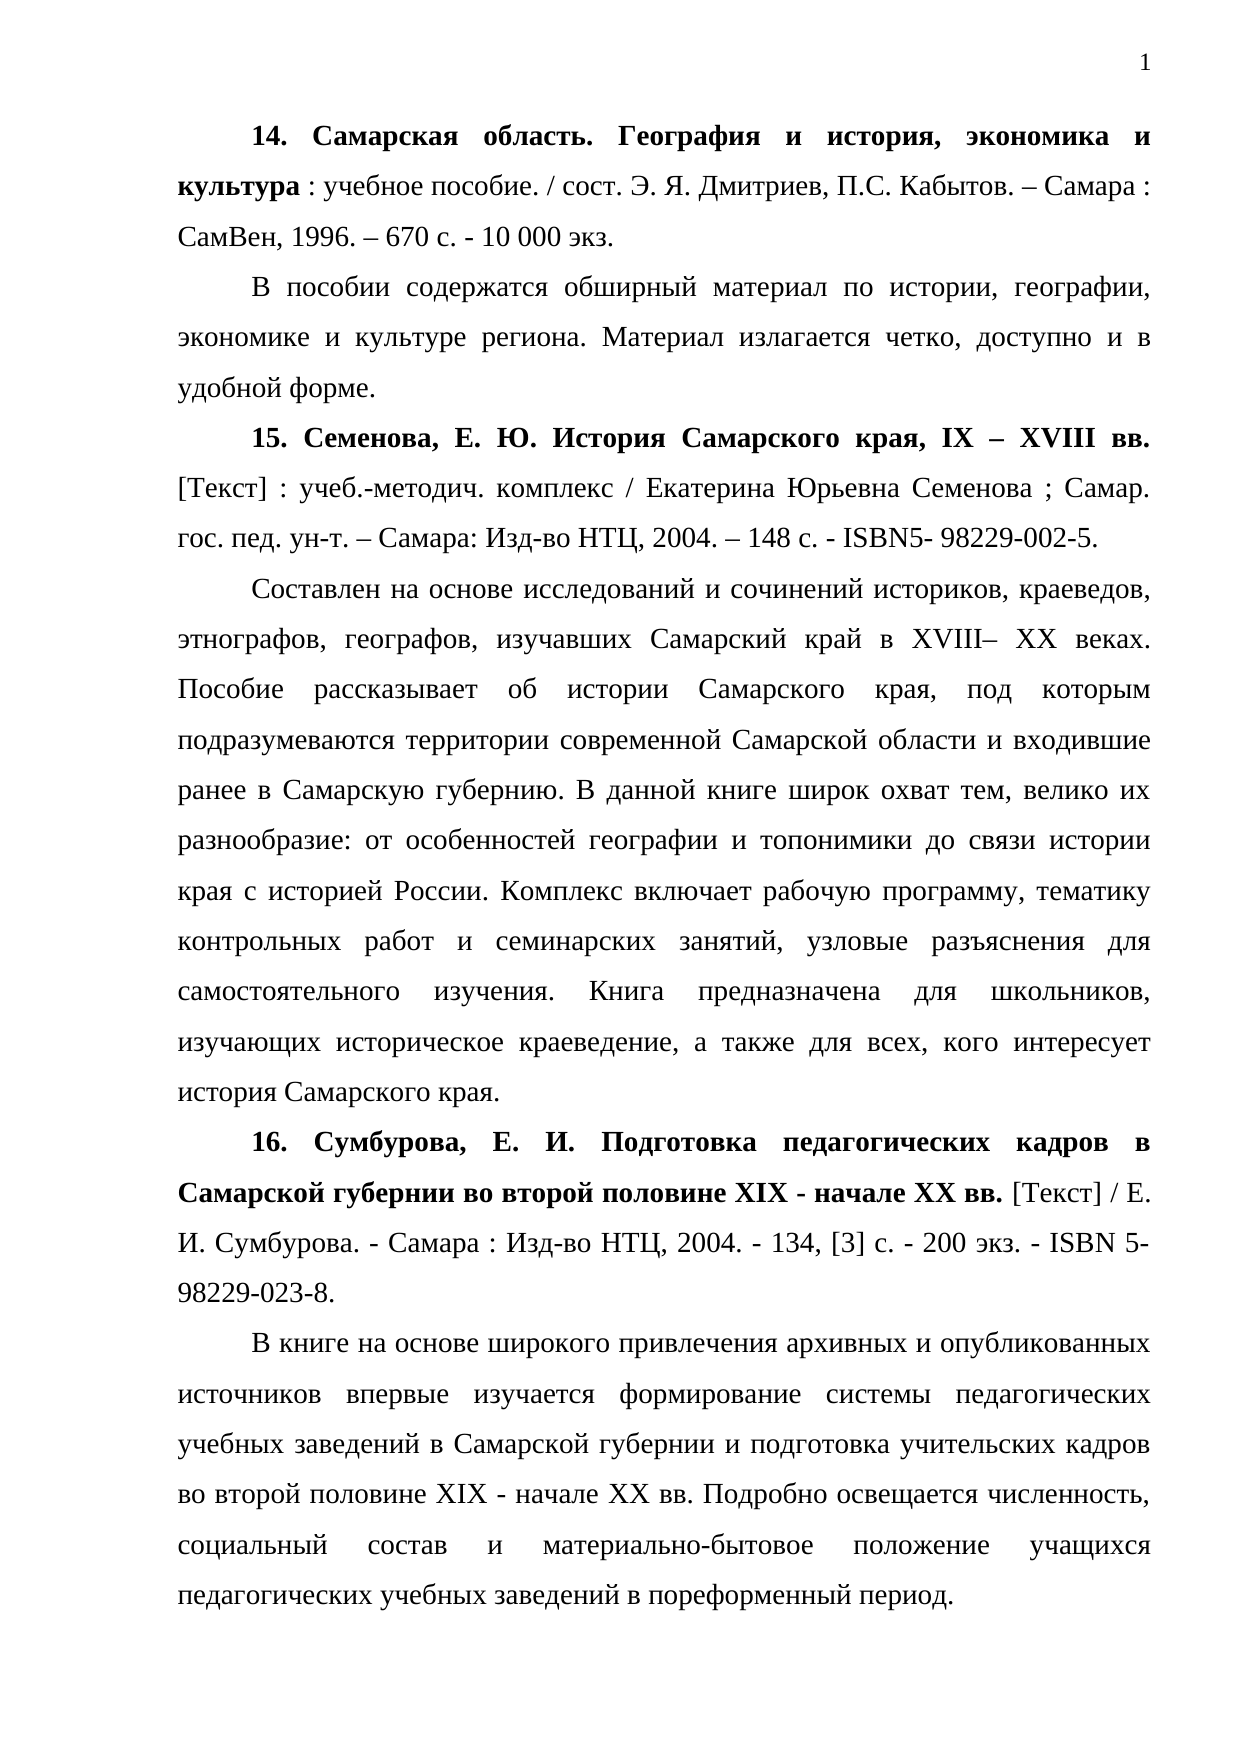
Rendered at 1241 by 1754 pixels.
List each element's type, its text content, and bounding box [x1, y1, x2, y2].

text В пособии содержатся обширный материал по истории, географии, экономике и культуре региона. Материал излагается четко, доступно и в удобной форме. [177, 269, 1152, 403]
text Составлен на основе исследований и сочинений историков, краеведов, этнографов, географов, изучавших Самарский край в XVIII– XX веках. Пособие рассказывает об истории Самарского края, под которым подразумеваются территории современной Самарской области и входившие ранее в Самарскую губернию. В данной книге широк охват тем, велико их разнообразие: от особенностей географии и топонимики до связи истории края с историей России. Комплекс включает рабочую программу, тематику контрольных работ и семинарских занятий, узловые разъяснения для самостоятельного изучения. Книга предназначена для школьников, изучающих историческое краеведение, а также для всех, кого интересует история Самарского края. [177, 571, 1152, 1108]
text 14. Самарская область. География и история, экономика и культура : учебное пособие. / сост. Э. Я. Дмитриев, П.С. Кабытов. – Самара : СамВен, 1996. – 670 с. - 10 000 экз. [177, 118, 1152, 252]
text В книге на основе широкого привлечения архивных и опубликованных источников впервые изучается формирование системы педагогических учебных заведений в Самарской губернии и подготовка учительских кадров во второй половине ХIХ - начале ХХ вв. Подробно освещается численность, социальный состав и материально-бытовое положение учащихся педагогических учебных заведений в пореформенный период. [177, 1326, 1152, 1611]
text 15. Семенова, Е. Ю. История Самарского края, IX – XVIII вв. [Текст] : учеб.-методич. комплекс / Екатерина Юрьевна Семенова ; Самар. гос. пед. ун-т. – Самара: Изд-во НТЦ, 2004. – 148 с. - ISBN5- 98229-002-5. [177, 420, 1152, 554]
text 16. Сумбурова, Е. И. Подготовка педагогических кадров в Самарской губернии во второй половине ХIХ - начале ХХ вв. [Текст] / Е. И. Сумбурова. - Самара : Изд-во НТЦ, 2004. - 134, [3] с. - 200 экз. - ISBN 5-98229-023-8. [177, 1124, 1152, 1309]
